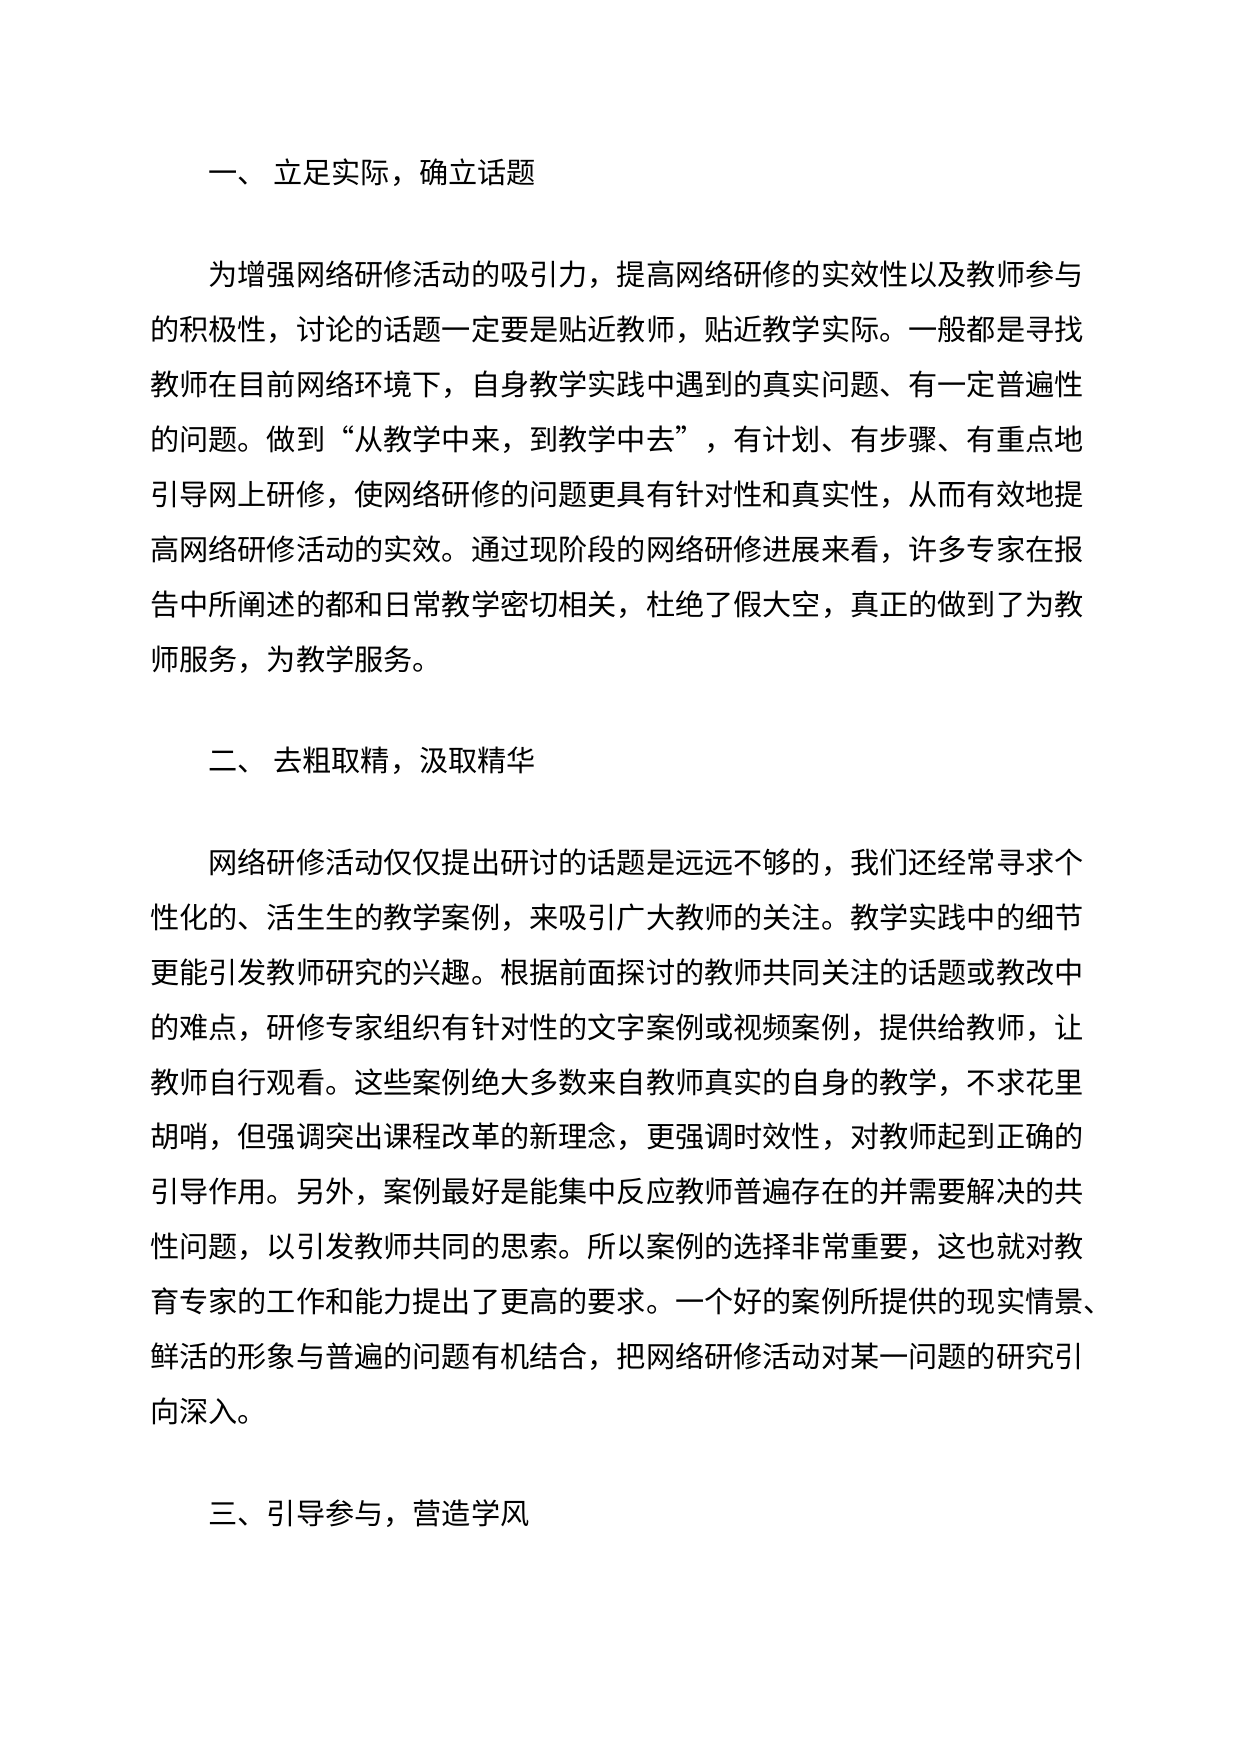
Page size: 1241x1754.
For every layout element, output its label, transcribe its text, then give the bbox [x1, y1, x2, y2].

text 二、 去粗取精，汲取精华 [150, 738, 1090, 780]
text 一、 立足实际，确立话题 [150, 150, 1090, 192]
text 为增强网络研修活动的吸引力，提高网络研修的实效性以及教师参与的积极性，讨论的话题一定要是贴近教师，贴近教学实际。一般都是寻找教师在目前网络环境下，自身教学实践中遇到的真实问题、有一定普遍性的问题。做到“从教学中来，到教学中去”，有计划、有步骤、有重点地引导网上研修，使网络研修的问题更具有针对性和真实性，从而有效地提高网络研修活动的实效。通过现阶段的网络研修进展来看，许多专家在报告中所阐述的都和日常教学密切相关，杜绝了假大空，真正的做到了为教师服务，为教学服务。 [150, 252, 1090, 678]
text 网络研修活动仅仅提出研讨的话题是远远不够的，我们还经常寻求个性化的、活生生的教学案例，来吸引广大教师的关注。教学实践中的细节更能引发教师研究的兴趣。根据前面探讨的教师共同关注的话题或教改中的难点，研修专家组织有针对性的文字案例或视频案例，提供给教师，让教师自行观看。这些案例绝大多数来自教师真实的自身的教学，不求花里胡哨，但强调突出课程改革的新理念，更强调时效性，对教师起到正确的引导作用。另外，案例最好是能集中反应教师普遍存在的并需要解决的共性问题，以引发教师共同的思索。所以案例的选择非常重要，这也就对教育专家的工作和能力提出了更高的要求。一个好的案例所提供的现实情景、鲜活的形象与普遍的问题有机结合，把网络研修活动对某一问题的研究引向深入。 [150, 839, 1090, 1431]
text 三、引导参与，营造学风 [150, 1490, 1090, 1533]
